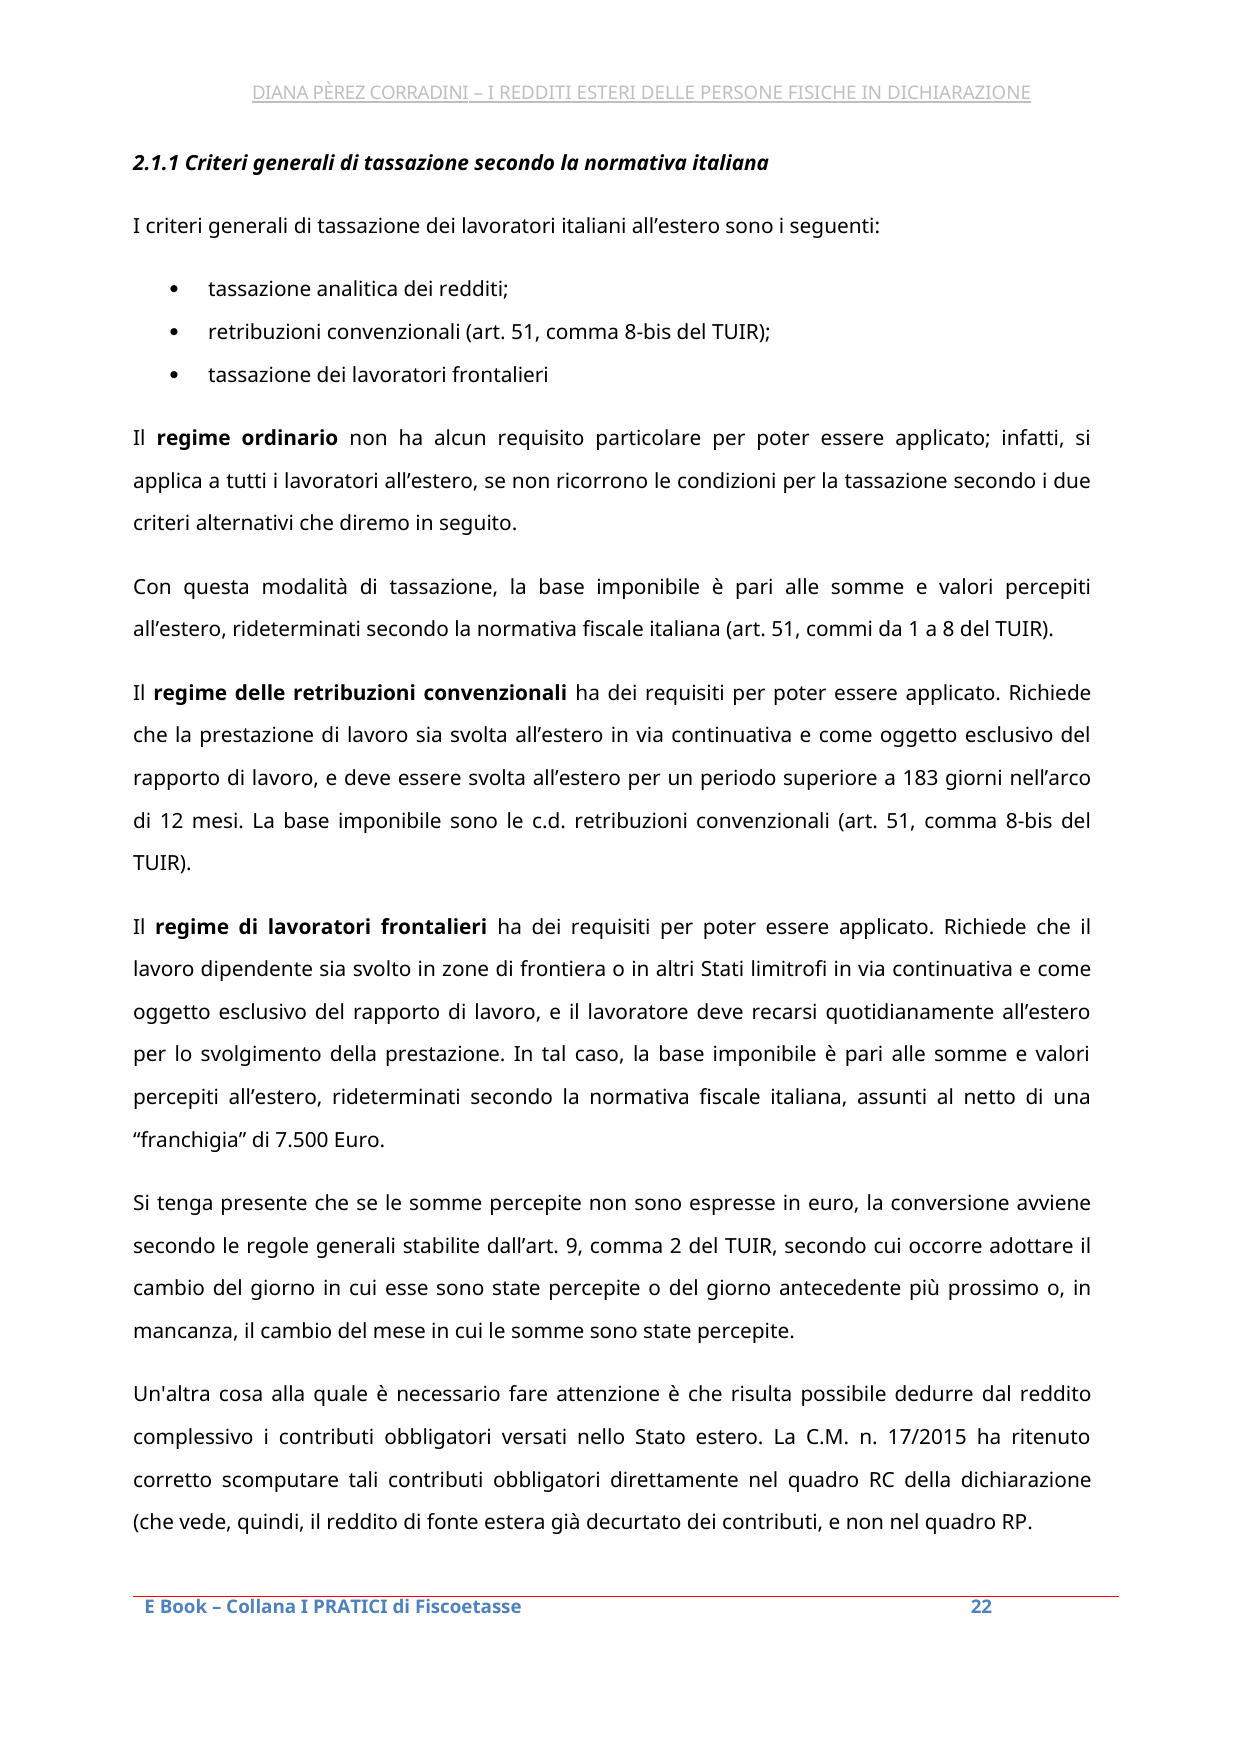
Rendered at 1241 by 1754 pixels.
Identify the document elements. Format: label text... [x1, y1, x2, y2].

list tassazione analitica dei redditi; [170, 274, 1092, 303]
text Il regime di lavoratori frontalieri ha dei requisiti per poter essere applicato. Richiede che il lavoro dipendente sia svolto in zone di frontiera o in altri Stati limitrofi in via continuativa e come oggetto esclusivo del rapporto di lavoro, e il lavoratore deve recarsi quotidianamente all’estero per lo svolgimento della prestazione. In tal caso, la base imponibile è pari alle somme e valori percepiti all’estero, rideterminati secondo la normativa fiscale italiana, assunti al netto di una “franchigia” di 7.500 Euro. [133, 912, 1092, 1153]
text Con questa modalità di tassazione, la base imponibile è pari alle somme e valori percepiti all’estero, rideterminati secondo la normativa fiscale italiana (art. 51, commi da 1 a 8 del TUIR). [133, 572, 1092, 643]
list tassazione dei lavoratori frontalieri [170, 360, 1092, 388]
text Si tenga presente che se le somme percepite non sono espresse in euro, la conversione avviene secondo le regole generali stabilite dall’art. 9, comma 2 del TUIR, secondo cui occorre adottare il cambio del giorno in cui esse sono state percepite o del giorno antecedente più prossimo o, in mancanza, il cambio del mese in cui le somme sono state percepite. [133, 1188, 1092, 1344]
text Il regime ordinario non ha alcun requisito particolare per poter essere applicato; infatti, si applica a tutti i lavoratori all’estero, se non ricorrono le condizioni per la tassazione secondo i due criteri alternativi che diremo in seguito. [133, 423, 1092, 537]
text I criteri generali di tassazione dei lavoratori italiani all’estero sono i seguenti: [133, 211, 1092, 239]
text Un'altra cosa alla quale è necessario fare attenzione è che risulta possibile dedurre dal reddito complessivo i contributi obbligatori versati nello Stato estero. La C.M. n. 17/2015 ha ritenuto corretto scomputare tali contributi obbligatori direttamente nel quadro RC della dichiarazione (che vede, quindi, il reddito di fonte estera già decurtato dei contributi, e non nel quadro RP. [133, 1379, 1092, 1536]
text Il regime delle retribuzioni convenzionali ha dei requisiti per poter essere applicato. Richiede che la prestazione di lavoro sia svolta all’estero in via continuativa e come oggetto esclusivo del rapporto di lavoro, e deve essere svolta all’estero per un periodo superiore a 183 giorni nell’arco di 12 mesi. La base imponibile sono le c.d. retribuzioni convenzionali (art. 51, comma 8-bis del TUIR). [133, 678, 1092, 877]
list retribuzioni convenzionali (art. 51, comma 8-bis del TUIR); [170, 317, 1092, 346]
text 2.1.1 Criteri generali di tassazione secondo la normativa italiana [133, 148, 1092, 176]
